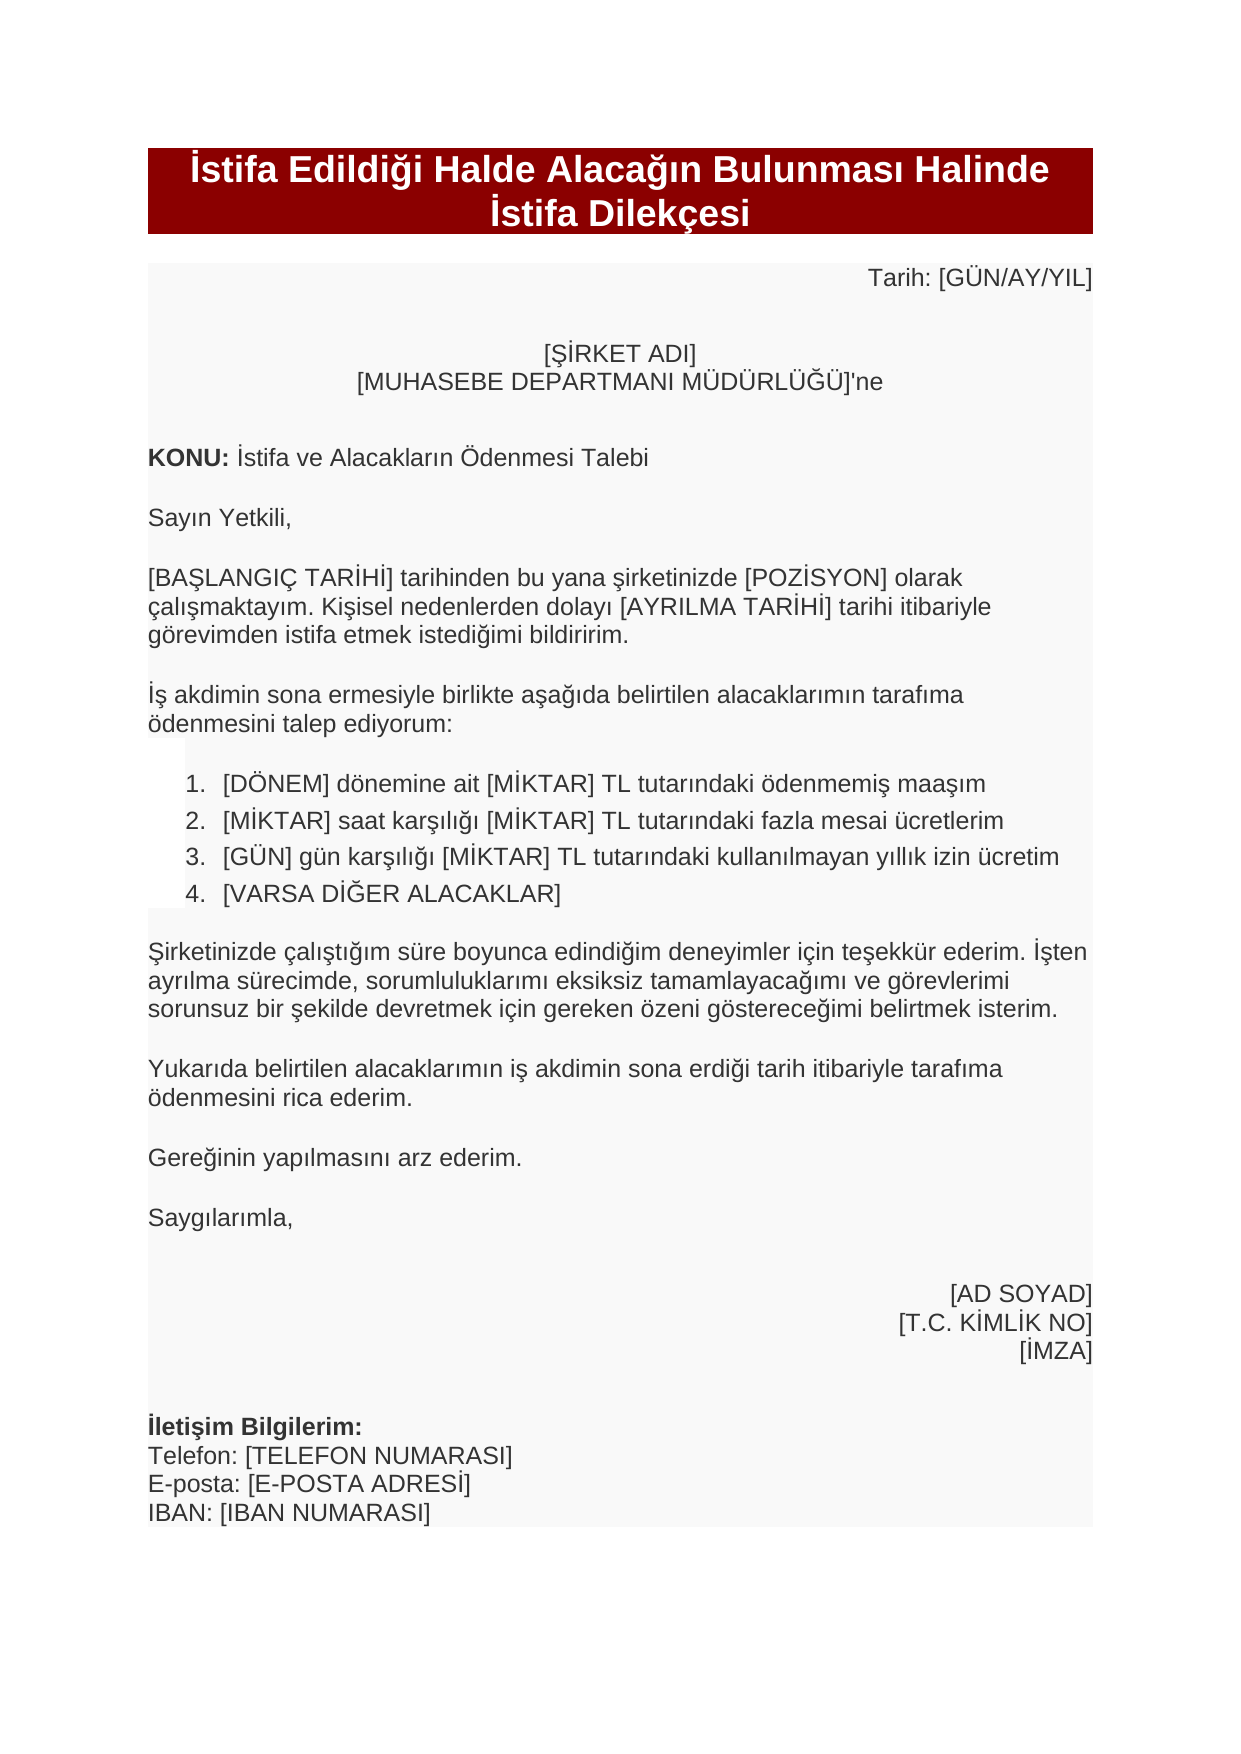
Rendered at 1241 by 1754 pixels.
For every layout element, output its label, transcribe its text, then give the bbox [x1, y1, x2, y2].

text [ŞİRKET ADI] [MUHASEBE DEPARTMANI MÜDÜRLÜĞÜ]'ne [148, 339, 1093, 396]
list [VARSA DİĞER ALACAKLAR] [185, 879, 1093, 908]
text Saygılarımla, [148, 1203, 1093, 1232]
text Yukarıda belirtilen alacaklarımın iş akdimin sona erdiği tarih itibariyle tarafıma ödenmesini rica ederim. [148, 1054, 1093, 1112]
text Şirketinizde çalıştığım süre boyunca edindiğim deneyimler için teşekkür ederim. İşten ayrılma sürecimde, sorumluluklarımı eksiksiz tamamlayacağımı ve görevlerimi sorunsuz bir şekilde devretmek için gereken özeni göstereceğimi belirtmek isterim. [148, 937, 1093, 1023]
text [BAŞLANGIÇ TARİHİ] tarihinden bu yana şirketinizde [POZİSYON] olarak çalışmaktayım. Kişisel nedenlerden dolayı [AYRILMA TARİHİ] tarihi itibariyle görevimden istifa etmek istediğimi bildiririm. [148, 563, 1093, 649]
text İş akdimin sona ermesiyle birlikte aşağıda belirtilen alacaklarımın tarafıma ödenmesini talep ediyorum: [148, 681, 1093, 738]
text Tarih: [GÜN/AY/YIL] [148, 263, 1093, 292]
list [MİKTAR] saat karşılığı [MİKTAR] TL tutarındaki fazla mesai ücretlerim [185, 806, 1093, 834]
text KONU: İstifa ve Alacakların Ödenmesi Talebi [148, 443, 1093, 472]
text İletişim Bilgilerim: Telefon: [TELEFON NUMARASI] E-posta: [E-POSTA ADRESİ] IBAN: [IBAN NUMARASI] [148, 1412, 1093, 1527]
text İstifa Edildiği Halde Alacağın Bulunması Halinde İstifa Dilekçesi [148, 148, 1093, 234]
list [DÖNEM] dönemine ait [MİKTAR] TL tutarındaki ödenmemiş maaşım [185, 769, 1093, 798]
text Gereğinin yapılmasını arz ederim. [148, 1143, 1093, 1172]
text [AD SOYAD] [T.C. KİMLİK NO] [İMZA] [148, 1279, 1093, 1365]
text Sayın Yetkili, [148, 503, 1093, 532]
list [GÜN] gün karşılığı [MİKTAR] TL tutarındaki kullanılmayan yıllık izin ücretim [185, 842, 1093, 871]
